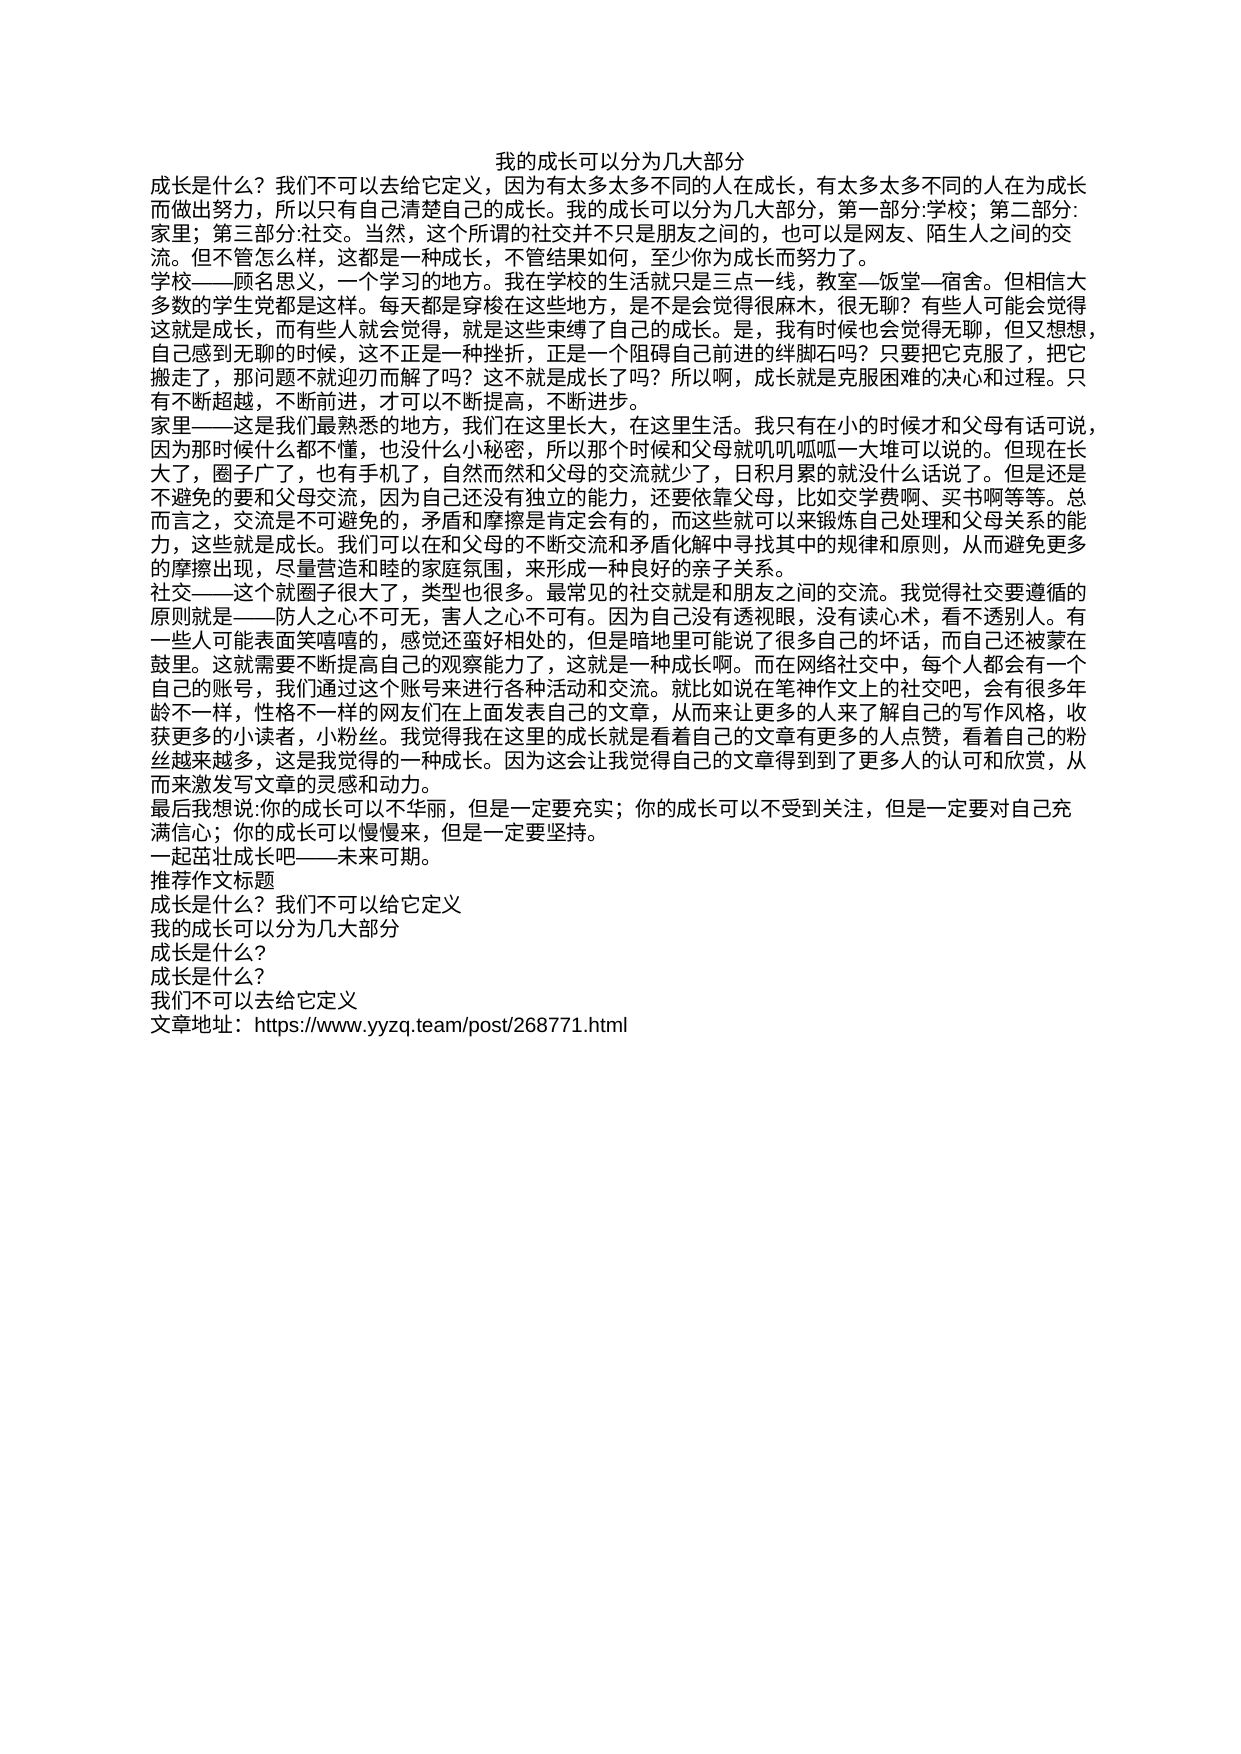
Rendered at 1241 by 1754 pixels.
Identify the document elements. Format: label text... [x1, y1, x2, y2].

text 成长是什么？我们不可以给它定义 [150, 893, 1090, 917]
text 成长是什么？我们不可以去给它定义，因为有太多太多不同的人在成长，有太多太多不同的人在为成长而做出努力，所以只有自己清楚自己的成长。我的成长可以分为几大部分，第一部分:学校；第二部分:家里；第三部分:社交。当然，这个所谓的社交并不只是朋友之间的，也可以是网友、陌生人之间的交流。但不管怎么样，这都是一种成长，不管结果如何，至少你为成长而努力了。 [150, 174, 1090, 270]
text 学校——顾名思义，一个学习的地方。我在学校的生活就只是三点一线，教室—饭堂—宿舍。但相信大多数的学生党都是这样。每天都是穿梭在这些地方，是不是会觉得很麻木，很无聊？有些人可能会觉得这就是成长，而有些人就会觉得，就是这些束缚了自己的成长。是，我有时候也会觉得无聊，但又想想，自己感到无聊的时候，这不正是一种挫折，正是一个阻碍自己前进的绊脚石吗？只要把它克服了，把它搬走了，那问题不就迎刃而解了吗？这不就是成长了吗？所以啊，成长就是克服困难的决心和过程。只有不断超越，不断前进，才可以不断提高，不断进步。 [150, 270, 1090, 413]
text 家里——这是我们最熟悉的地方，我们在这里长大，在这里生活。我只有在小的时候才和父母有话可说，因为那时候什么都不懂，也没什么小秘密，所以那个时候和父母就叽叽呱呱一大堆可以说的。但现在长大了，圈子广了，也有手机了，自然而然和父母的交流就少了，日积月累的就没什么话说了。但是还是不避免的要和父母交流，因为自己还没有独立的能力，还要依靠父母，比如交学费啊、买书啊等等。总而言之，交流是不可避免的，矛盾和摩擦是肯定会有的，而这些就可以来锻炼自己处理和父母关系的能力，这些就是成长。我们可以在和父母的不断交流和矛盾化解中寻找其中的规律和原则，从而避免更多的摩擦出现，尽量营造和睦的家庭氛围，来形成一种良好的亲子关系。 [150, 413, 1090, 581]
text 最后我想说:你的成长可以不华丽，但是一定要充实；你的成长可以不受到关注，但是一定要对自己充满信心；你的成长可以慢慢来，但是一定要坚持。 [150, 797, 1090, 845]
text 我们不可以去给它定义 [150, 988, 1090, 1012]
text 成长是什么? [150, 941, 1090, 964]
text 我的成长可以分为几大部分 [150, 917, 1090, 941]
text 一起茁壮成长吧——未来可期。 [150, 845, 1090, 869]
text 文章地址：https://www.yyzq.team/post/268771.html [150, 1012, 1090, 1036]
text 成长是什么？ [150, 964, 1090, 988]
text 社交——这个就圈子很大了，类型也很多。最常见的社交就是和朋友之间的交流。我觉得社交要遵循的原则就是——防人之心不可无，害人之心不可有。因为自己没有透视眼，没有读心术，看不透别人。有一些人可能表面笑嘻嘻的，感觉还蛮好相处的，但是暗地里可能说了很多自己的坏话，而自己还被蒙在鼓里。这就需要不断提高自己的观察能力了，这就是一种成长啊。而在网络社交中，每个人都会有一个自己的账号，我们通过这个账号来进行各种活动和交流。就比如说在笔神作文上的社交吧，会有很多年龄不一样，性格不一样的网友们在上面发表自己的文章，从而来让更多的人来了解自己的写作风格，收获更多的小读者，小粉丝。我觉得我在这里的成长就是看着自己的文章有更多的人点赞，看着自己的粉丝越来越多，这是我觉得的一种成长。因为这会让我觉得自己的文章得到到了更多人的认可和欣赏，从而来激发写文章的灵感和动力。 [150, 581, 1090, 797]
text 我的成长可以分为几大部分 [150, 150, 1090, 174]
